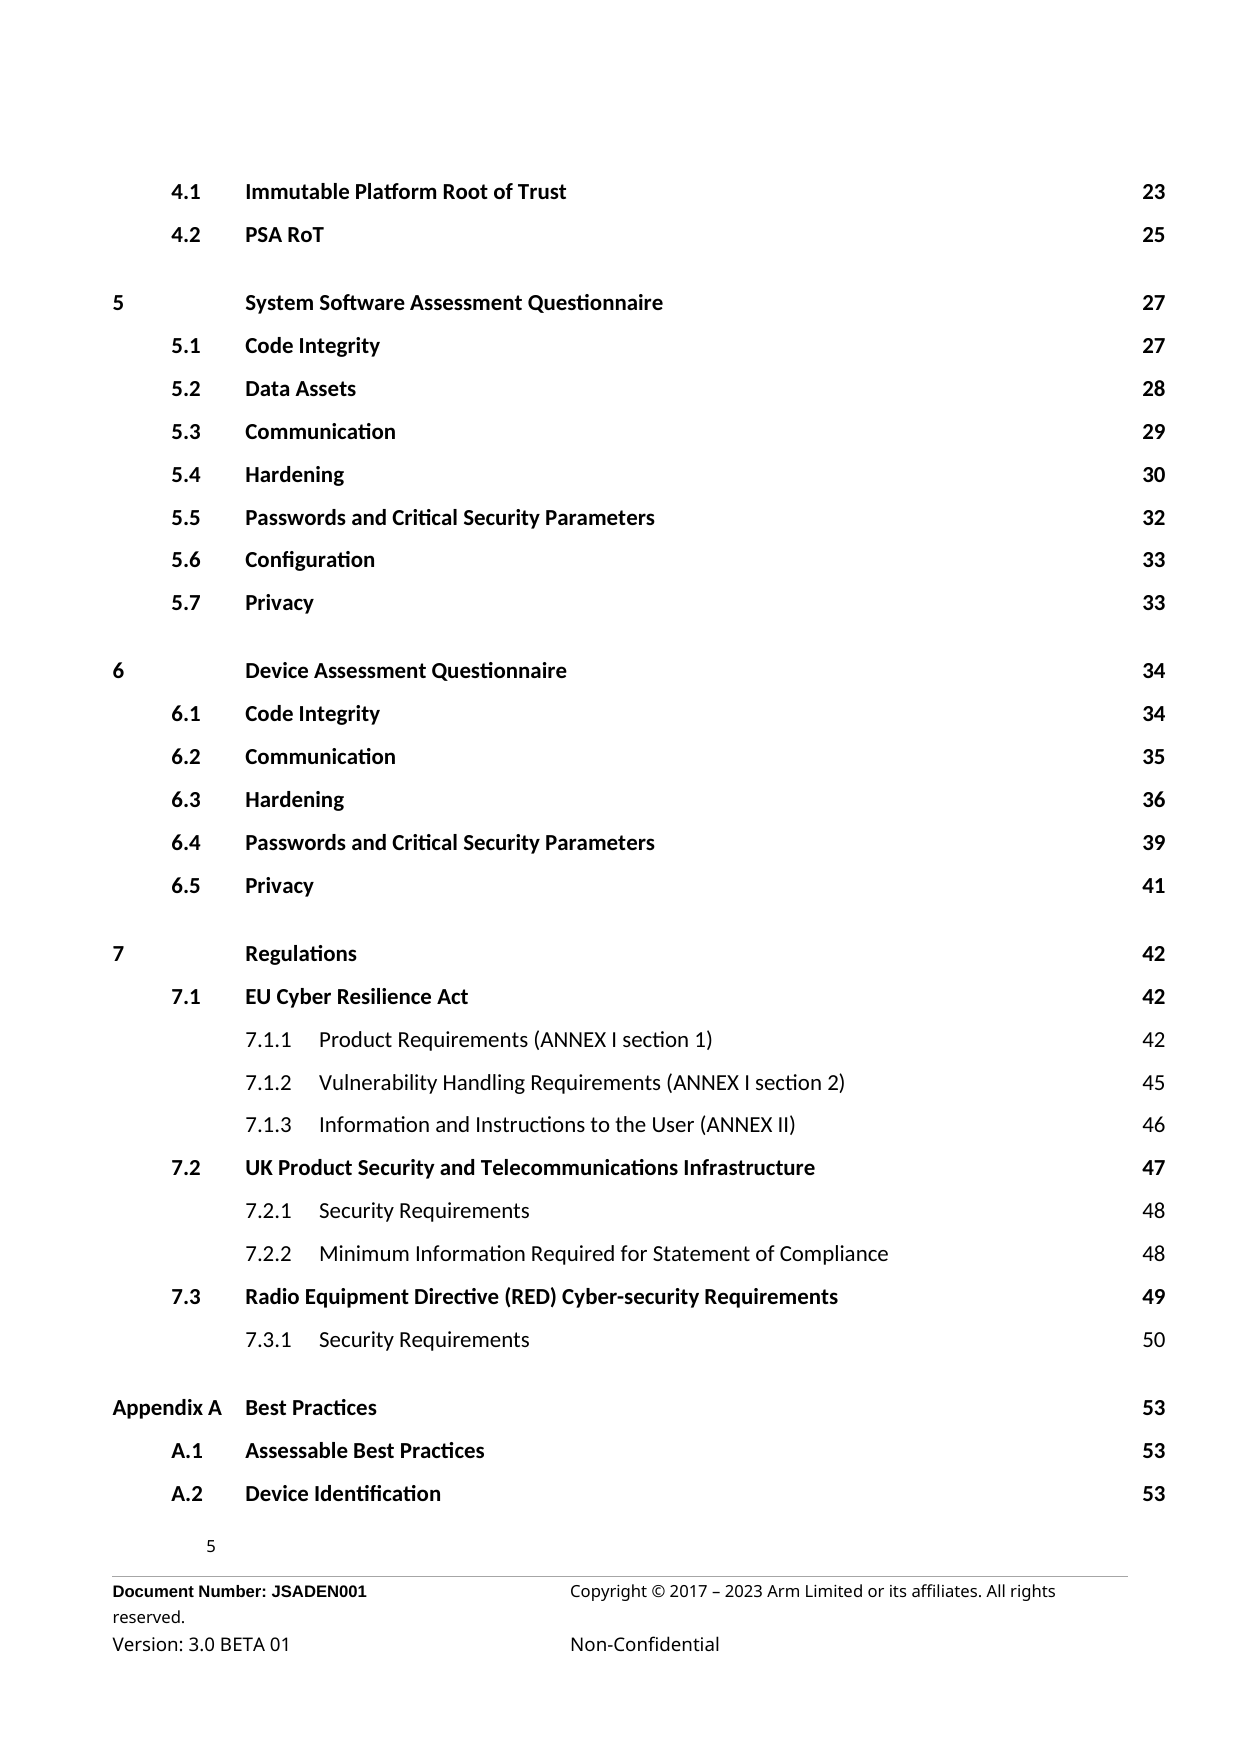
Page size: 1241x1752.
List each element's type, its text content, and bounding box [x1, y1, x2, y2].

text 5.7 Privacy 33 [171, 588, 1165, 616]
text A.1 Assessable Best Practices 53 [171, 1436, 1165, 1464]
text 5.4 Hardening 30 [171, 460, 1165, 488]
text 5.5 Passwords and Critical Security Parameters 32 [171, 503, 1165, 531]
text 7.2.2 Minimum Information Required for Statement of Compliance 48 [245, 1239, 1165, 1267]
text A.2 Device Identification 53 [171, 1479, 1165, 1507]
text 5.2 Data Assets 28 [171, 374, 1165, 402]
text 5.1 Code Integrity 27 [171, 331, 1165, 359]
text 7.1.2 Vulnerability Handling Requirements (ANNEX I section 2) 45 [245, 1068, 1165, 1096]
text 7 Regulations 42 [112, 939, 1165, 967]
text 7.1.3 Information and Instructions to the User (ANNEX II) 46 [245, 1111, 1165, 1138]
text 7.1.1 Product Requirements (ANNEX I section 1) 42 [245, 1025, 1165, 1053]
text 7.2.1 Security Requirements 48 [245, 1196, 1165, 1224]
text 7.3 Radio Equipment Directive (RED) Cyber-security Requirements 49 [171, 1282, 1165, 1310]
text 6.4 Passwords and Critical Security Parameters 39 [171, 828, 1165, 856]
text 6.3 Hardening 36 [171, 785, 1165, 813]
text 7.3.1 Security Requirements 50 [245, 1325, 1165, 1353]
text Appendix A Best Practices 53 [112, 1393, 1165, 1421]
text 4.2 PSA RoT 25 [171, 220, 1165, 248]
text 7.1 EU Cyber Resilience Act 42 [171, 982, 1165, 1010]
text 5.6 Configuration 33 [171, 546, 1165, 573]
text 6.1 Code Integrity 34 [171, 699, 1165, 727]
text 5.3 Communication 29 [171, 417, 1165, 445]
text 6 Device Assessment Questionnaire 34 [112, 656, 1165, 684]
text 5 System Software Assessment Questionnaire 27 [112, 288, 1165, 316]
text 4.1 Immutable Platform Root of Trust 23 [171, 177, 1165, 205]
text 7.2 UK Product Security and Telecommunications Infrastructure 47 [171, 1153, 1165, 1181]
text 6.2 Communication 35 [171, 742, 1165, 770]
text 6.5 Privacy 41 [171, 871, 1165, 899]
